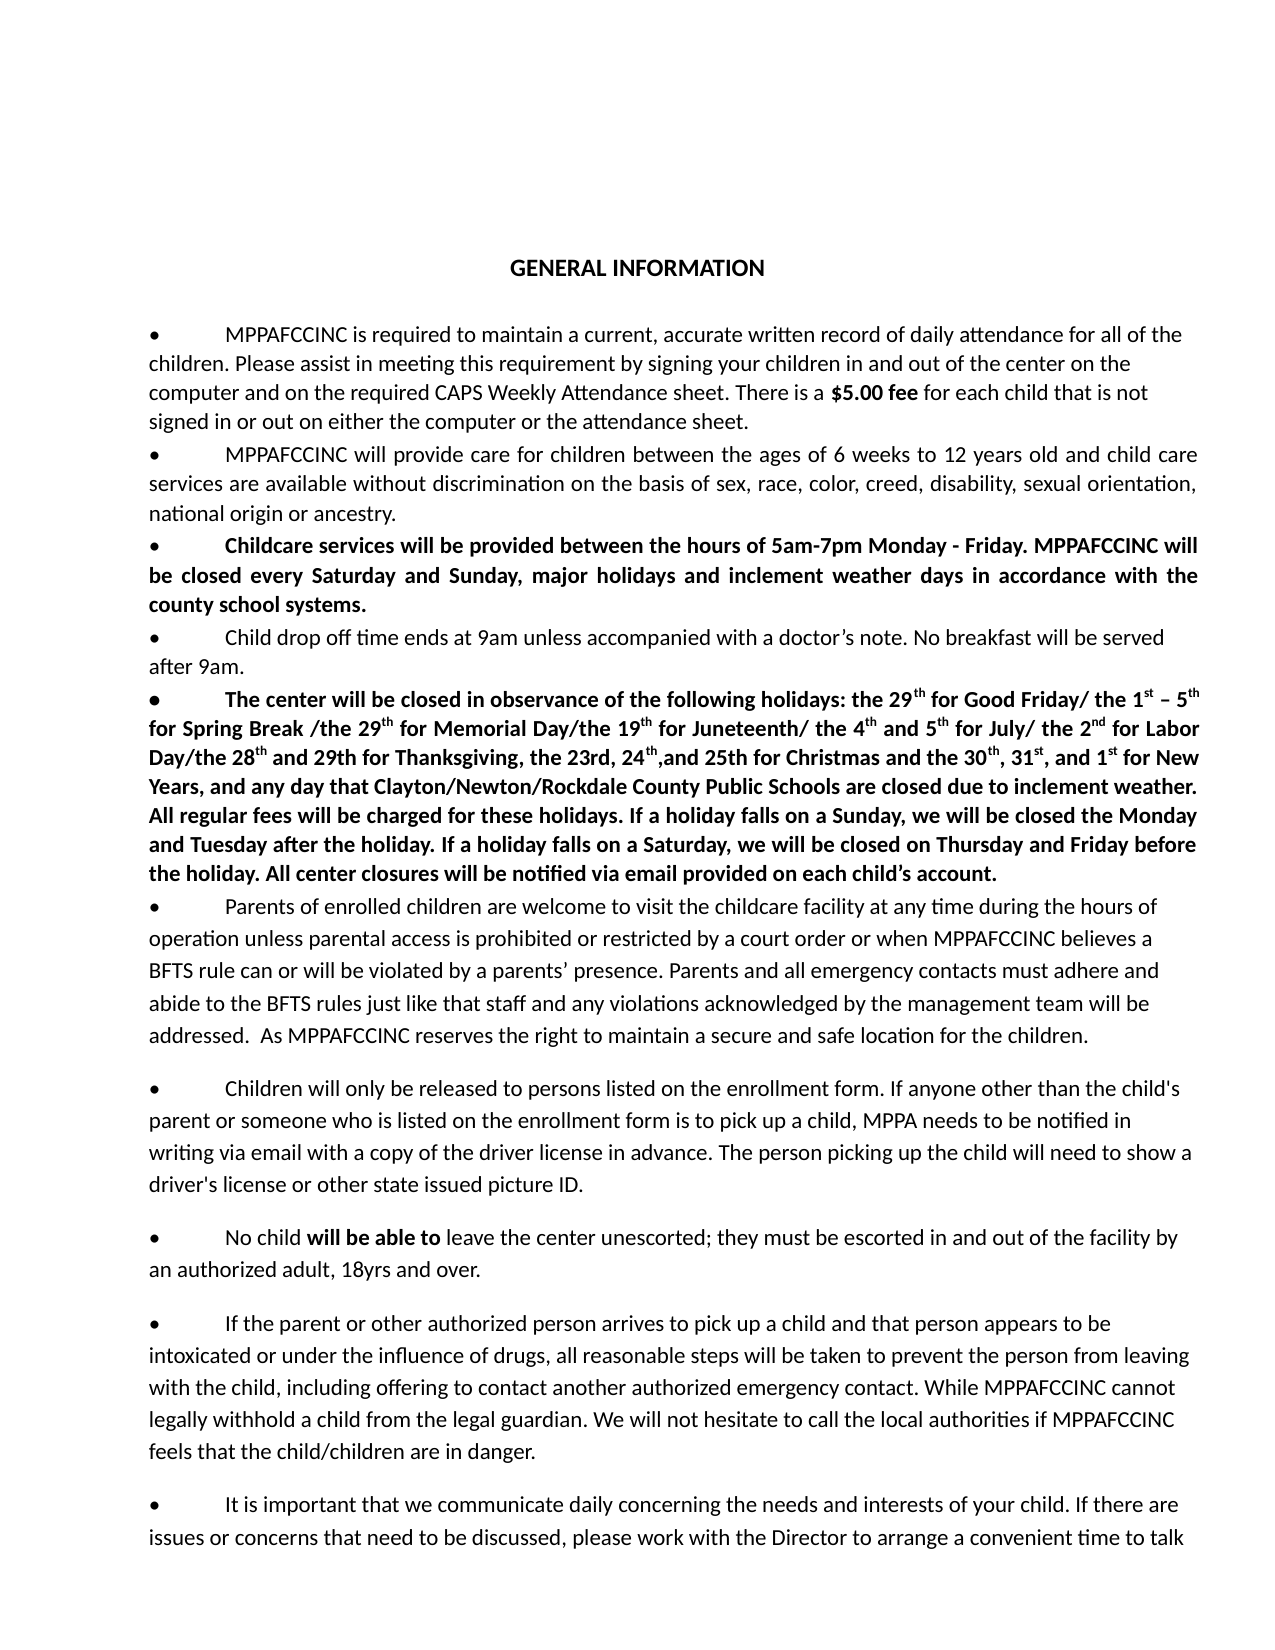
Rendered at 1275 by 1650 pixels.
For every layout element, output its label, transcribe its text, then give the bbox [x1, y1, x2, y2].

list MPPAFCCINC will provide care for children between the ages of 6 weeks to 12 years old and child care services are available without discrimination on the basis of sex, race, color, creed, disability, sexual orientation, national origin or ancestry. [149, 441, 1199, 527]
list Parents of enrolled children are welcome to visit the childcare facility at any time during the hours of operation unless parental access is prohibited or restricted by a court order or when MPPAFCCINC believes a BFTS rule can or will be violated by a parents’ presence. Parents and all emergency contacts must adhere and abide to the BFTS rules just like that staff and any violations acknowledged by the management team will be addressed. As MPPAFCCINC reserves the right to maintain a secure and safe location for the children. [149, 892, 1200, 1049]
list If the parent or other authorized person arrives to pick up a child and that person appears to be intoxicated or under the influence of drugs, all reasonable steps will be taken to prevent the person from leaving with the child, including offering to contact another authorized emergency contact. While MPPAFCCINC cannot legally withhold a child from the legal guardian. We will not hesitate to call the local authorities if MPPAFCCINC feels that the child/children are in danger. [149, 1309, 1200, 1465]
list Child drop off time ends at 9am unless accompanied with a doctor’s note. No breakfast will be served after 9am. [149, 623, 1199, 680]
list Childcare services will be provided between the hours of 5am-7pm Monday - Friday. MPPAFCCINC will be closed every Saturday and Sunday, major holidays and inclement weather days in accordance with the county school systems. [149, 532, 1199, 618]
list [149, 1490, 1200, 1551]
text GENERAL INFORMATION [75, 252, 1200, 283]
list Children will only be released to persons listed on the enrollment form. If anyone other than the child's parent or someone who is listed on the enrollment form is to pick up a child, MPPA needs to be notified in writing via email with a copy of the driver license in advance. The person picking up the child will need to show a driver's license or other state issued picture ID. [149, 1074, 1200, 1198]
list MPPAFCCINC is required to maintain a current, accurate written record of daily attendance for all of the children. Please assist in meeting this requirement by signing your children in and out of the center on the computer and on the required CAPS Weekly Attendance sheet. There is a $5.00 fee for each child that is not signed in or out on either the computer or the attendance sheet. [149, 320, 1199, 436]
list No child will be able to leave the center unescorted; they must be escorted in and out of the facility by an authorized adult, 18yrs and over. [149, 1223, 1200, 1284]
list The center will be closed in observance of the following holidays: the 29th for Good Friday/ the 1st – 5th for Spring Break /the 29th for Memorial Day/the 19th for Juneteenth/ the 4th and 5th for July/ the 2nd for Labor Day/the 28th and 29th for Thanksgiving, the 23rd, 24th,and 25th for Christmas and the 30th, 31st, and 1st for New Years, and any day that Clayton/Newton/Rockdale County Public Schools are closed due to inclement weather. All regular fees will be charged for these holidays. If a holiday falls on a Sunday, we will be closed the Monday and Tuesday after the holiday. If a holiday falls on a Saturday, we will be closed on Thursday and Friday before the holiday. All center closures will be notified via email provided on each child’s account. [149, 685, 1199, 887]
